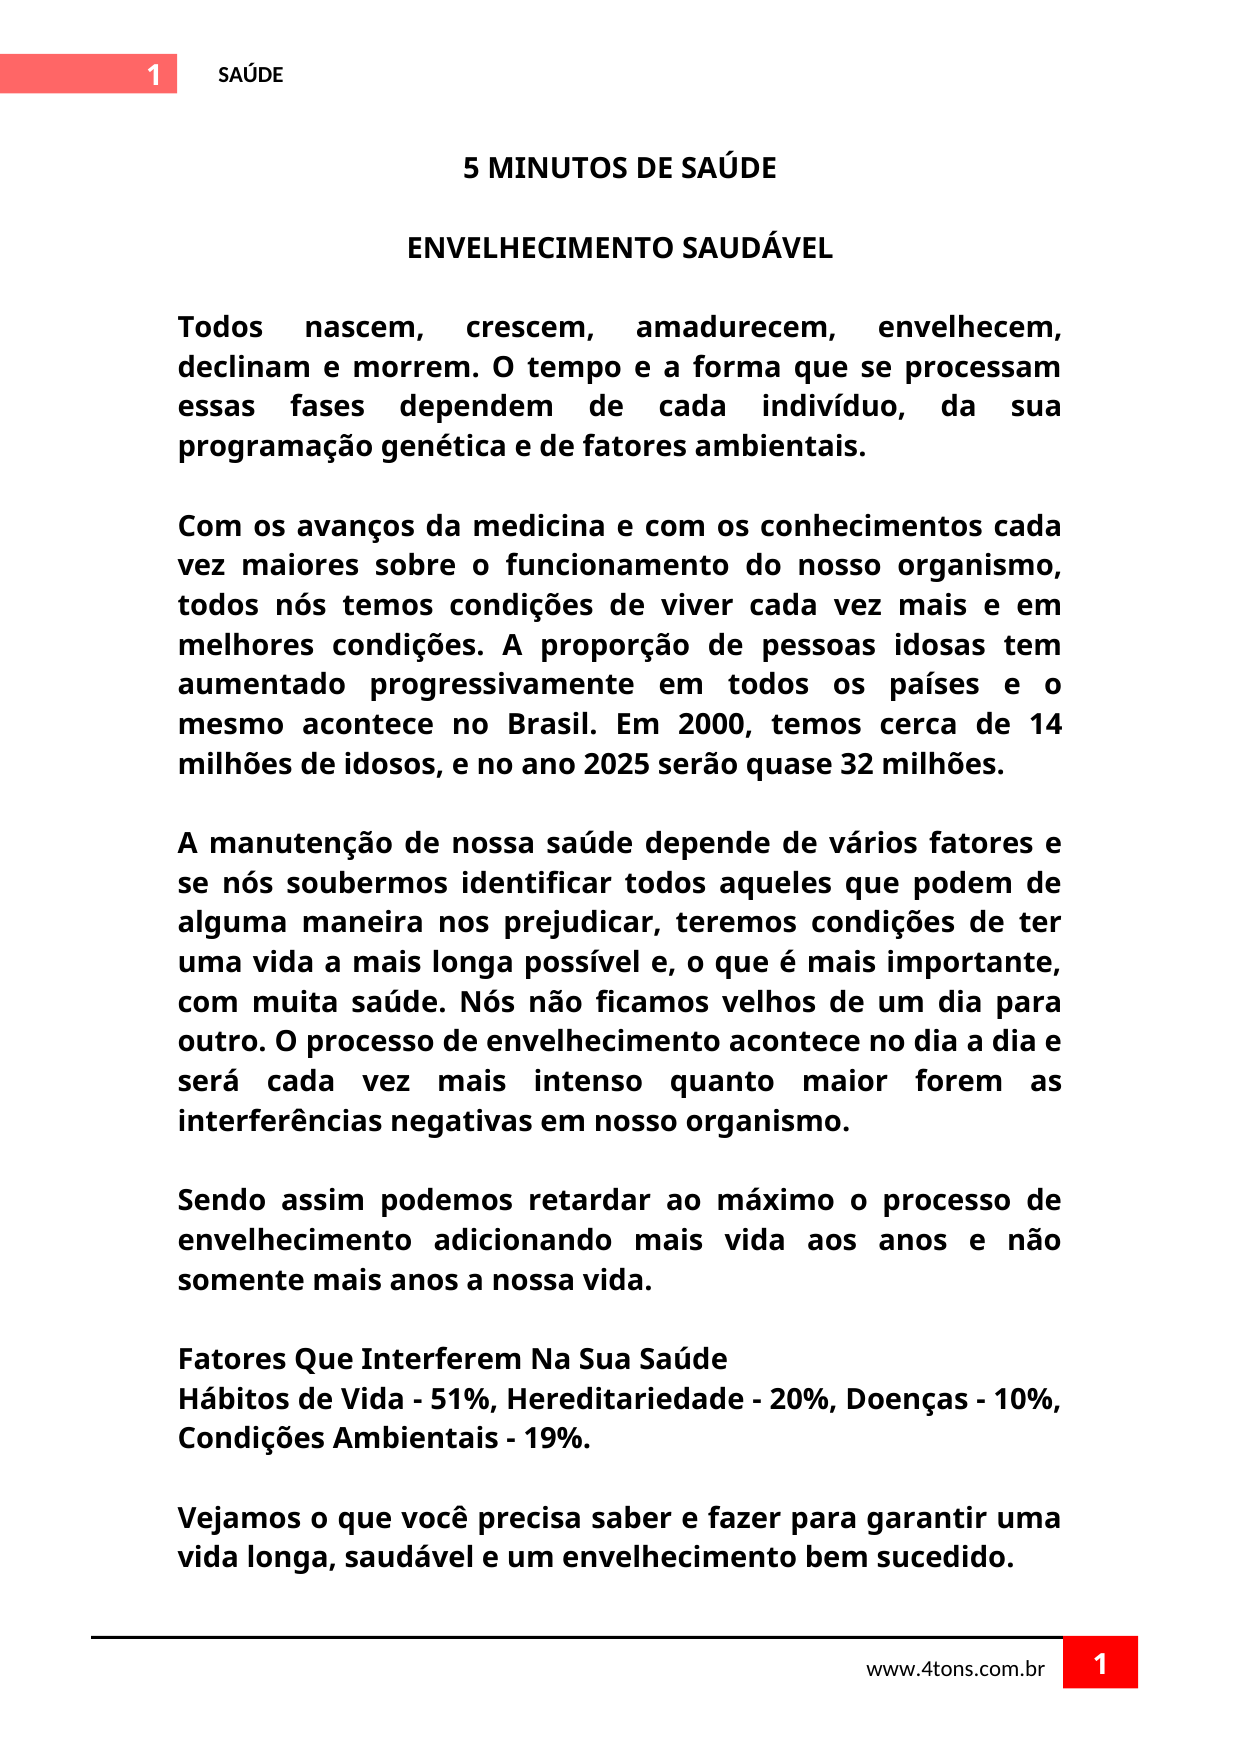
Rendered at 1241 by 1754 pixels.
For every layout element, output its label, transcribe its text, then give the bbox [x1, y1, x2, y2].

text Com os avanços da medicina e com os conhecimentos cada vez maiores sobre o funcionamento do nosso organismo, todos nós temos condições de viver cada vez mais e em melhores condições. A proporção de pessoas idosas tem aumentado progressivamente em todos os países e o mesmo acontece no Brasil. Em 2000, temos cerca de 14 milhões de idosos, e no ano 2025 serão quase 32 milhões. [177, 505, 1063, 783]
text ENVELHECIMENTO SAUDÁVEL [177, 227, 1063, 267]
text Sendo assim podemos retardar ao máximo o processo de envelhecimento adicionando mais vida aos anos e não somente mais anos a nossa vida. [177, 1179, 1063, 1298]
text Vejamos o que você precisa saber e fazer para garantir uma vida longa, saudável e um envelhecimento bem sucedido. [177, 1497, 1063, 1576]
text Todos nascem, crescem, amadurecem, envelhecem, declinam e morrem. O tempo e a forma que se processam essas fases dependem de cada indivíduo, da sua programação genética e de fatores ambientais. [177, 306, 1063, 465]
text Hábitos de Vida - 51%, Hereditariedade - 20%, Doenças - 10%, Condições Ambientais - 19%. [177, 1378, 1063, 1457]
text 5 MINUTOS DE SAÚDE [177, 148, 1063, 187]
text A manutenção de nossa saúde depende de vários fatores e se nós soubermos identificar todos aqueles que podem de alguma maneira nos prejudicar, teremos condições de ter uma vida a mais longa possível e, o que é mais importante, com muita saúde. Nós não ficamos velhos de um dia para outro. O processo de envelhecimento acontece no dia a dia e será cada vez mais intenso quanto maior forem as interferências negativas em nosso organismo. [177, 822, 1063, 1140]
text Fatores Que Interferem Na Sua Saúde [177, 1338, 1063, 1378]
